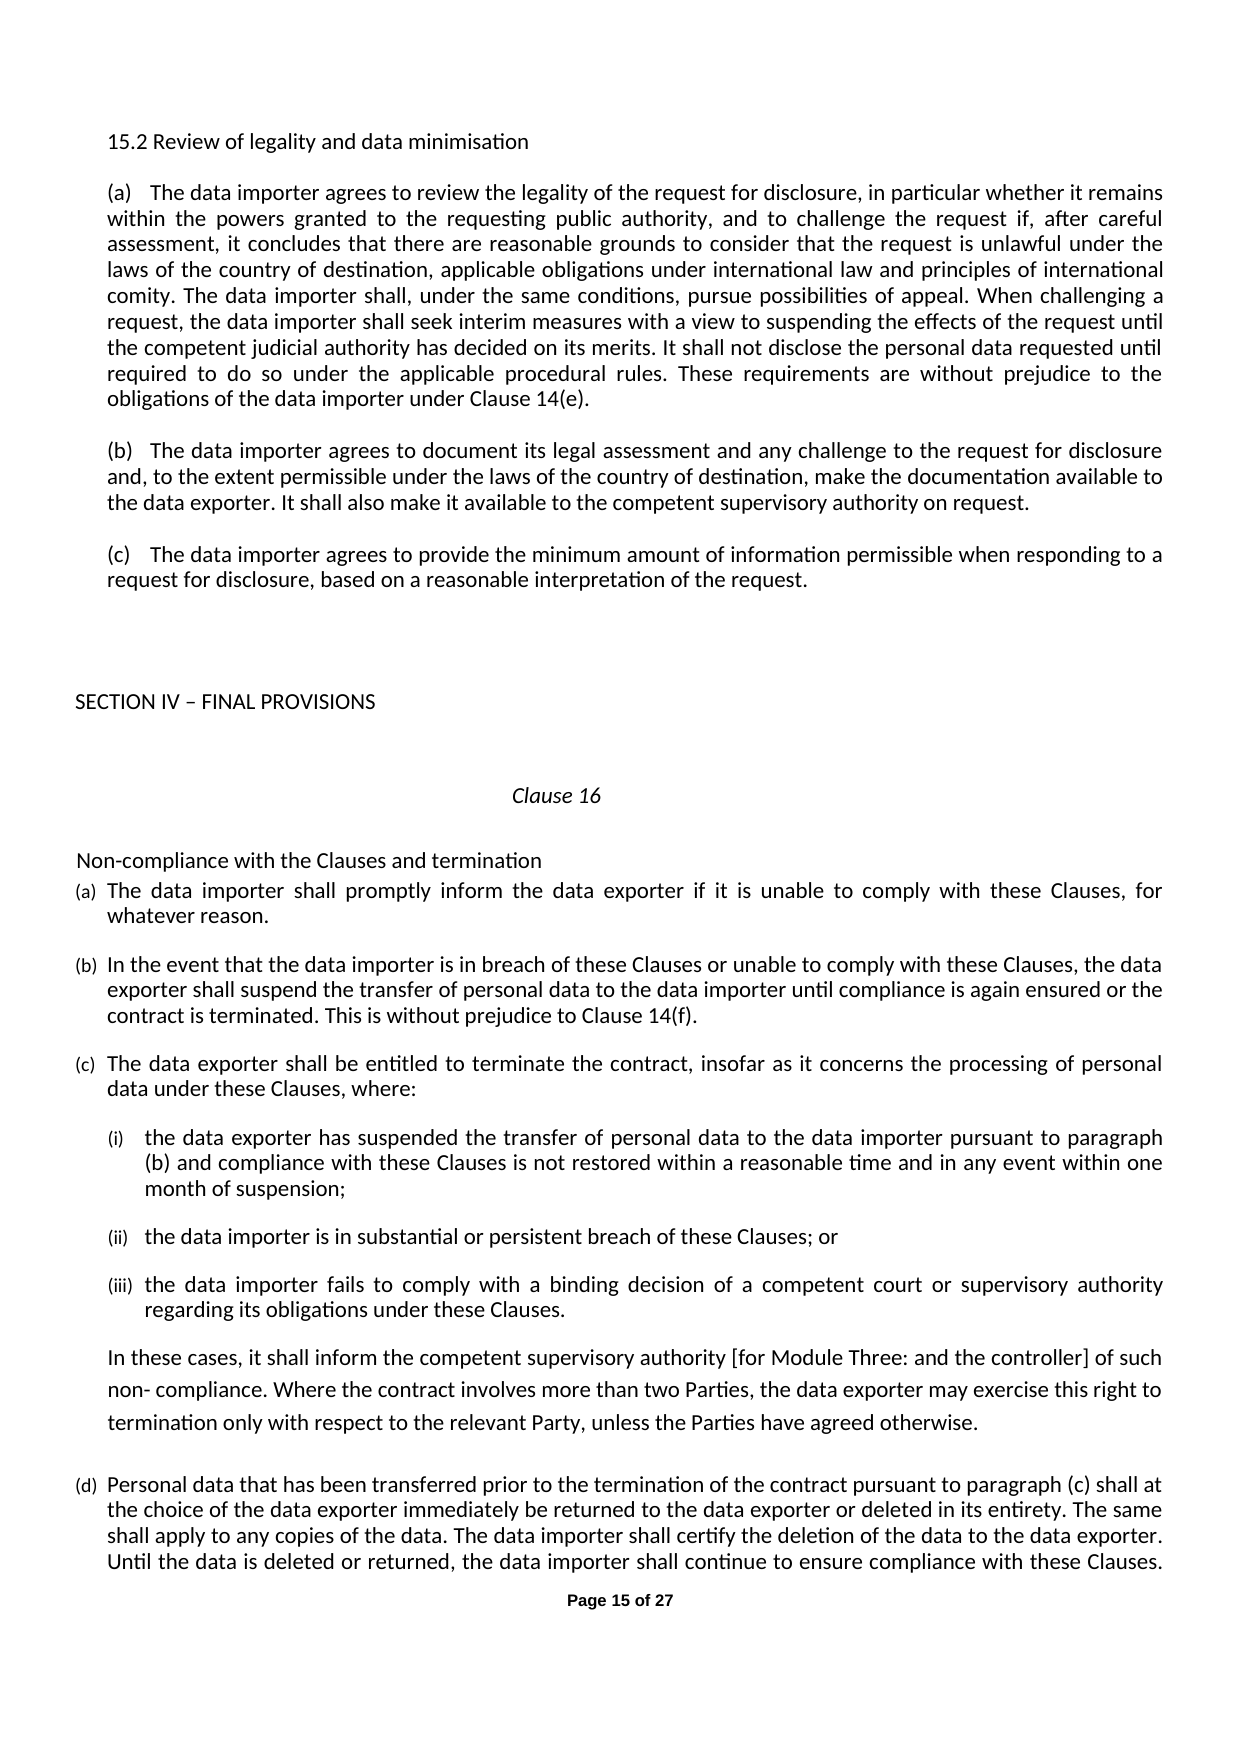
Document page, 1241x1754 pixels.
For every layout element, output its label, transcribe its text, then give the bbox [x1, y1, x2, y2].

list the data importer is in substantial or persistent breach of these Clauses; or [107, 1224, 1165, 1250]
subtitle Non-compliance with the Clauses and termination [76, 846, 1165, 874]
list The data exporter shall be entitled to terminate the contract, insofar as it concerns the processing of personal data under these Clauses, where: [75, 1051, 1165, 1103]
text Clause 16 [512, 781, 717, 809]
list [75, 1472, 1165, 1575]
text (b) The data importer agrees to document its legal assessment and any challenge to the request for disclosure and, to the extent permissible under the laws of the country of destination, make the documentation available to the data exporter. It shall also make it available to the competent supervisory authority on request. [107, 438, 1165, 516]
list The data importer shall promptly inform the data exporter if it is unable to comply with these Clauses, for whatever reason. [75, 878, 1165, 929]
text In these cases, it shall inform the competent supervisory authority [for Module Three: and the controller] of such non- compliance. Where the contract involves more than two Parties, the data exporter may exercise this right to termination only with respect to the relevant Party, unless the Parties have agreed otherwise. [107, 1343, 1165, 1436]
text SECTION IV – FINAL PROVISIONS [75, 687, 1165, 715]
text (a) The data importer agrees to review the legality of the request for disclosure, in particular whether it remains within the powers granted to the requesting public authority, and to challenge the request if, after careful assessment, it concludes that there are reasonable grounds to consider that the request is unlawful under the laws of the country of destination, applicable obligations under international law and principles of international comity. The data importer shall, under the same conditions, pursue possibilities of appeal. When challenging a request, the data importer shall seek interim measures with a view to suspending the effects of the request until the competent judicial authority has decided on its merits. It shall not disclose the personal data requested until required to do so under the applicable procedural rules. These requirements are without prejudice to the obligations of the data importer under Clause 14(e). [107, 180, 1165, 413]
list the data importer fails to comply with a binding decision of a competent court or supervisory authority regarding its obligations under these Clauses. [107, 1272, 1165, 1323]
text 15.2 Review of legality and data minimisation [107, 129, 1165, 154]
list the data exporter has suspended the transfer of personal data to the data importer pursuant to paragraph (b) and compliance with these Clauses is not restored within a reasonable time and in any event within one month of suspension; [107, 1125, 1165, 1202]
list In the event that the data importer is in breach of these Clauses or unable to comply with these Clauses, the data exporter shall suspend the transfer of personal data to the data importer until compliance is again ensured or the contract is terminated. This is without prejudice to Clause 14(f). [75, 952, 1165, 1029]
text (c) The data importer agrees to provide the minimum amount of information permissible when responding to a request for disclosure, based on a reasonable interpretation of the request. [107, 541, 1165, 593]
